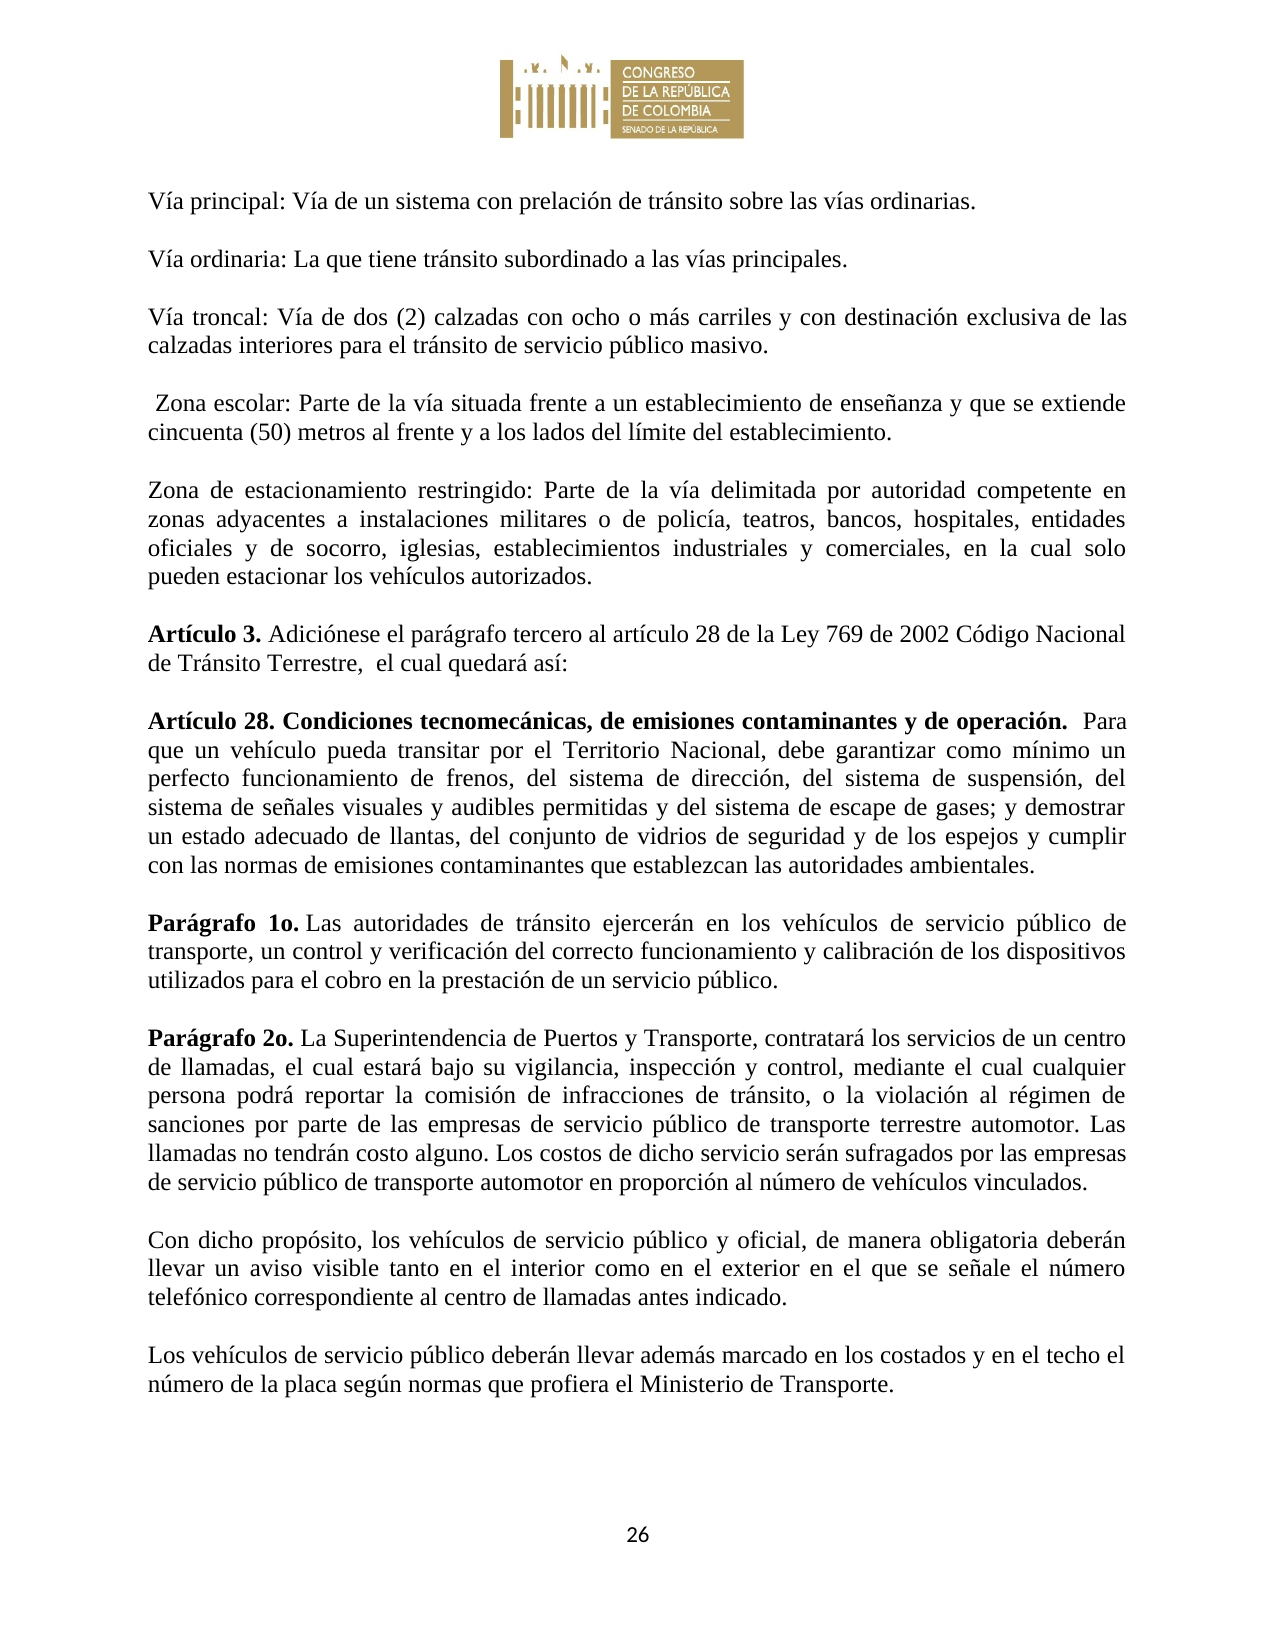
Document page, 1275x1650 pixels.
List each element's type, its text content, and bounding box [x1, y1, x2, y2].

text Vía ordinaria: La que tiene tránsito subordinado a las vías principales. [148, 244, 1127, 273]
text Zona de estacionamiento restringido: Parte de la vía delimitada por autoridad competente en zonas adyacentes a instalaciones militares o de policía, teatros, bancos, hospitales, entidades oficiales y de socorro, iglesias, establecimientos industriales y comerciales, en la cual solo pueden estacionar los vehículos autorizados. [148, 475, 1127, 590]
text Parágrafo 1o. Las autoridades de tránsito ejercerán en los vehículos de servicio público de transporte, un control y verificación del correcto funcionamiento y calibración de los dispositivos utilizados para el cobro en la prestación de un servicio público. [148, 908, 1127, 994]
text Vía troncal: Vía de dos (2) calzadas con ocho o más carriles y con destinación exclusiva de las calzadas interiores para el tránsito de servicio público masivo. [148, 302, 1127, 359]
text Artículo 28. Condiciones tecnomecánicas, de emisiones contaminantes y de operación. Para que un vehículo pueda transitar por el Territorio Nacional, debe garantizar como mínimo un perfecto funcionamiento de frenos, del sistema de dirección, del sistema de suspensión, del sistema de señales visuales y audibles permitidas y del sistema de escape de gases; y demostrar un estado adecuado de llantas, del conjunto de vidrios de seguridad y de los espejos y cumplir con las normas de emisiones contaminantes que establezcan las autoridades ambientales. [148, 706, 1127, 878]
text Parágrafo 2o. La Superintendencia de Puertos y Transporte, contratará los servicios de un centro de llamadas, el cual estará bajo su vigilancia, inspección y control, mediante el cual cualquier persona podrá reportar la comisión de infracciones de tránsito, o la violación al régimen de sanciones por parte de las empresas de servicio público de transporte terrestre automotor. Las llamadas no tendrán costo alguno. Los costos de dicho servicio serán sufragados por las empresas de servicio público de transporte automotor en proporción al número de vehículos vinculados. [148, 1023, 1127, 1196]
text Artículo 3. Adiciónese el parágrafo tercero al artículo 28 de la Ley 769 de 2002 Código Nacional de Tránsito Terrestre, el cual quedará así: [148, 619, 1127, 677]
text Con dicho propósito, los vehículos de servicio público y oficial, de manera obligatoria deberán llevar un aviso visible tanto en el interior como en el exterior en el que se señale el número telefónico correspondiente al centro de llamadas antes indicado. [148, 1225, 1127, 1311]
text Los vehículos de servicio público deberán llevar además marcado en los costados y en el techo el número de la placa según normas que profiera el Ministerio de Transporte. [148, 1340, 1127, 1398]
text Zona escolar: Parte de la vía situada frente a un establecimiento de enseñanza y que se extiende cincuenta (50) metros al frente y a los lados del límite del establecimiento. [148, 388, 1127, 446]
text Vía principal: Vía de un sistema con prelación de tránsito sobre las vías ordinarias. [148, 186, 1127, 215]
picture [494, 50, 749, 148]
